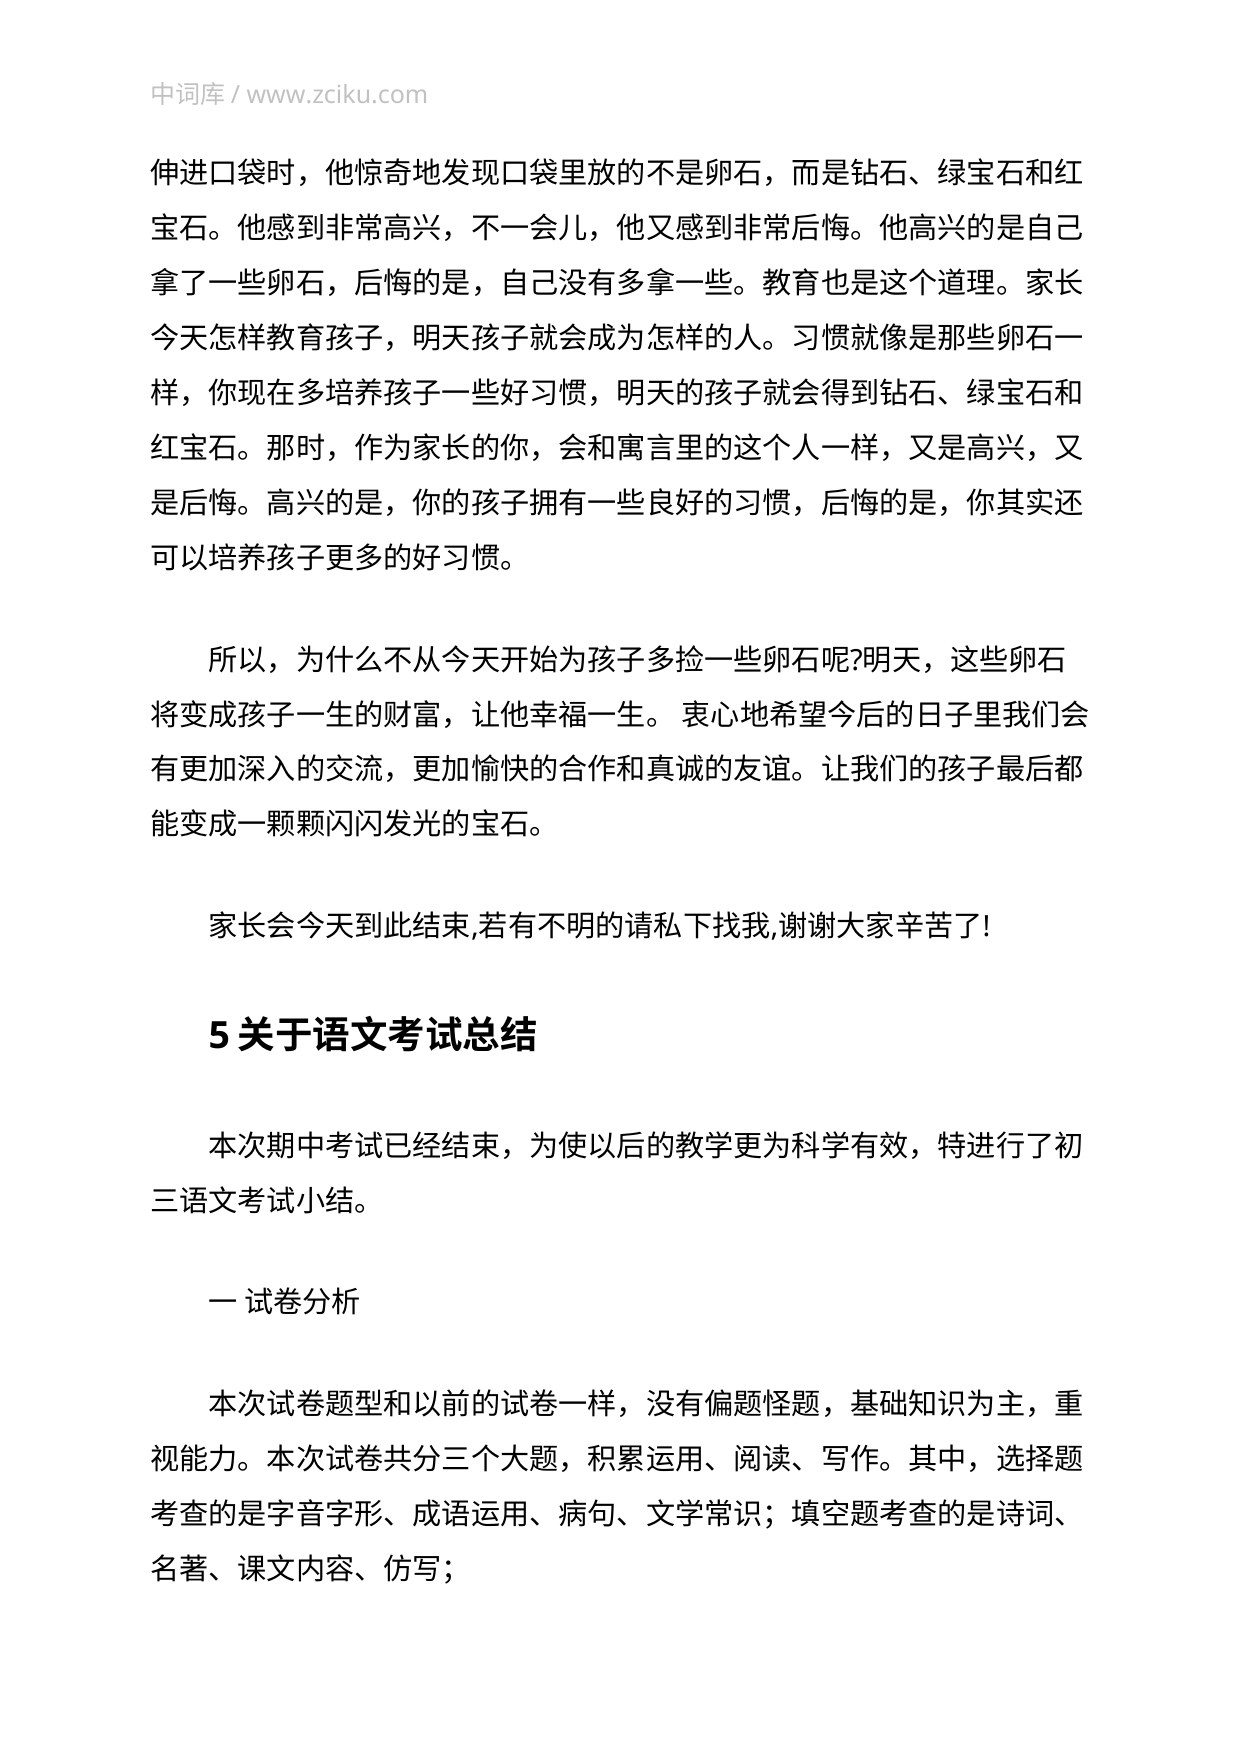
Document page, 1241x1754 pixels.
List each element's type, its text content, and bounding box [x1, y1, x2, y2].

text 一 试卷分析 [150, 1279, 1090, 1321]
text 家长会今天到此结束,若有不明的请私下找我,谢谢大家辛苦了! [150, 903, 1090, 945]
text 所以，为什么不从今天开始为孩子多捡一些卵石呢?明天，这些卵石将变成孩子一生的财富，让他幸福一生。 衷心地希望今后的日子里我们会有更加深入的交流，更加愉快的合作和真诚的友谊。让我们的孩子最后都能变成一颗颗闪闪发光的宝石。 [150, 636, 1090, 843]
text 5关于语文考试总结 [150, 1004, 1090, 1059]
text 本次期中考试已经结束，为使以后的教学更为科学有效，特进行了初三语文考试小结。 [150, 1122, 1090, 1219]
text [150, 150, 1090, 577]
text 本次试卷题型和以前的试卷一样，没有偏题怪题，基础知识为主，重视能力。本次试卷共分三个大题，积累运用、阅读、写作。其中，选择题考查的是字音字形、成语运用、病句、文学常识；填空题考查的是诗词、名著、课文内容、仿写； [150, 1381, 1090, 1588]
